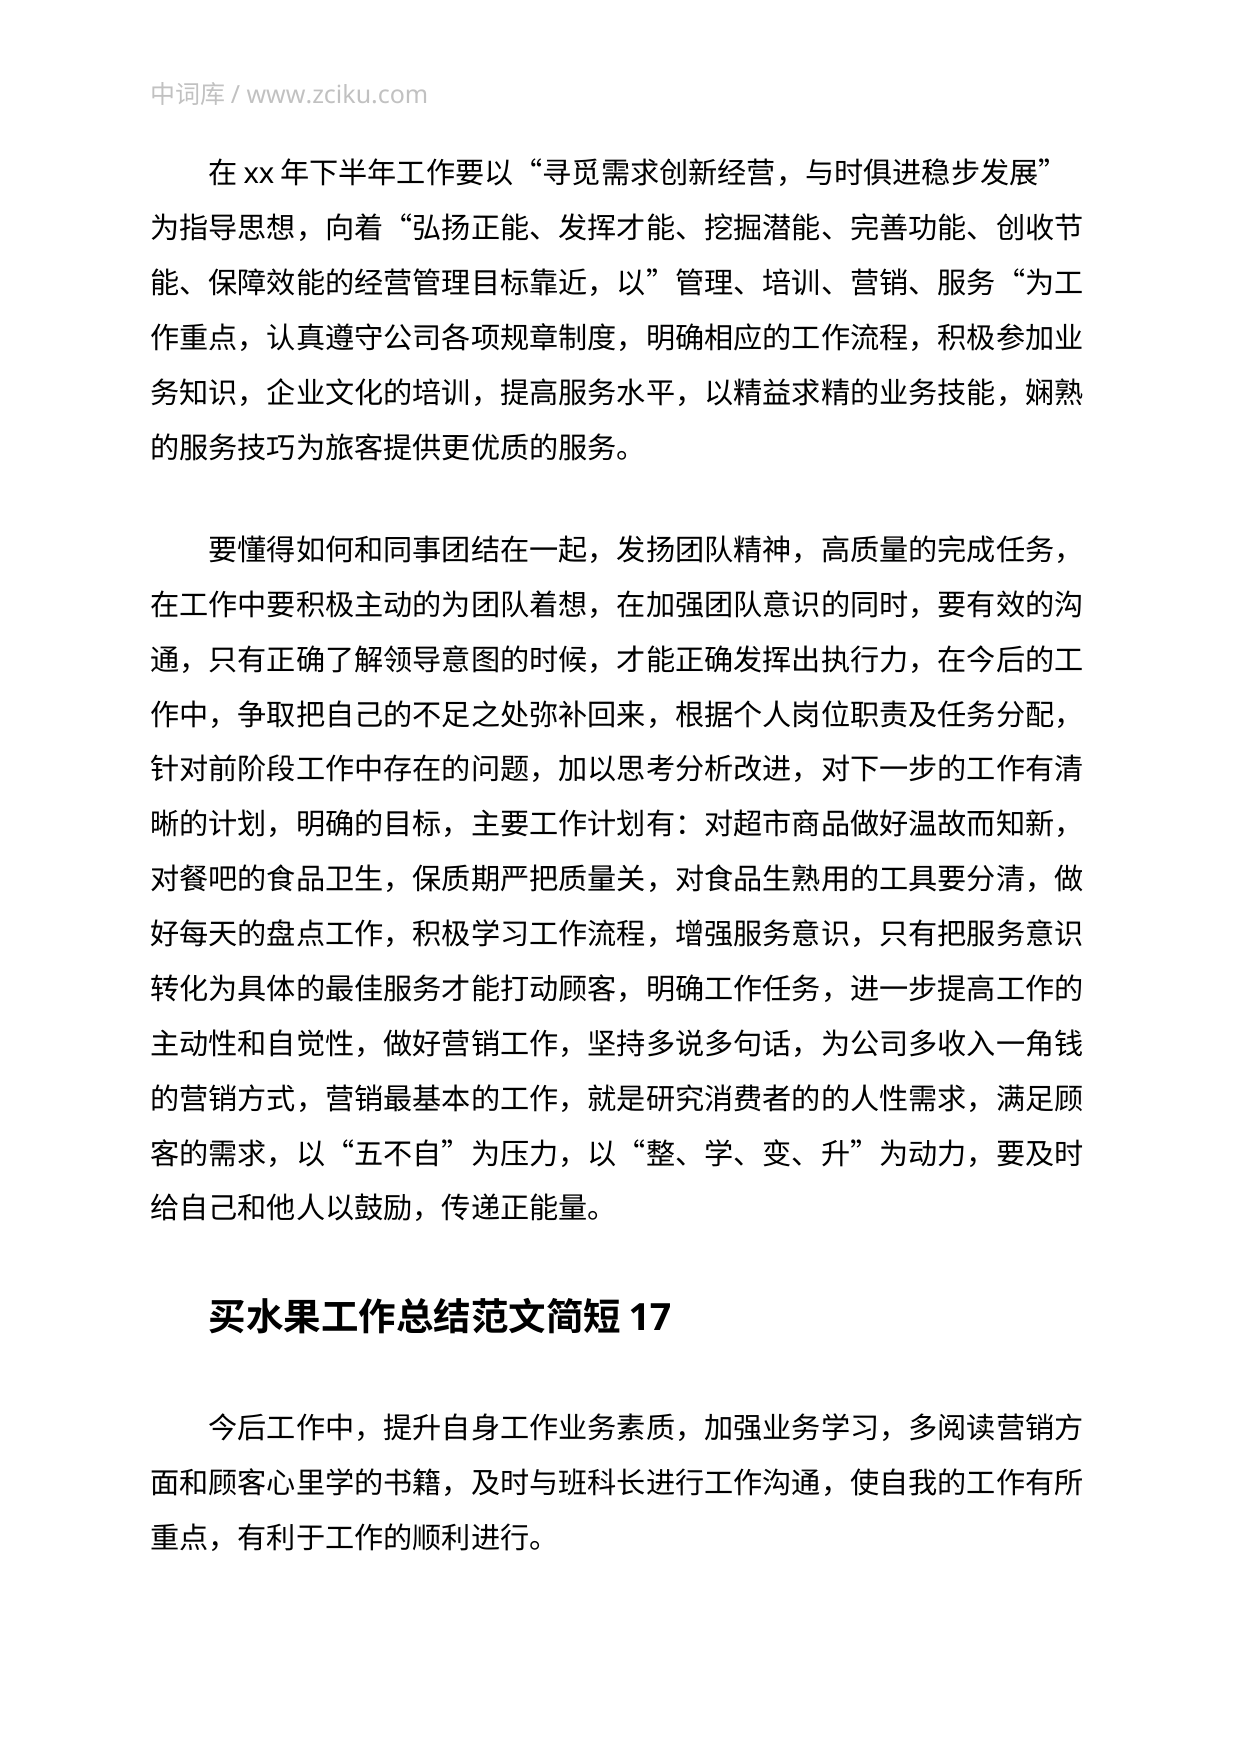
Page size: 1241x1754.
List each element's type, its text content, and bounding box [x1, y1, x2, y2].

text 今后工作中，提升自身工作业务素质，加强业务学习，多阅读营销方面和顾客心里学的书籍，及时与班科长进行工作沟通，使自我的工作有所重点，有利于工作的顺利进行。 [150, 1404, 1090, 1557]
text 要懂得如何和同事团结在一起，发扬团队精神，高质量的完成任务，在工作中要积极主动的为团队着想，在加强团队意识的同时，要有效的沟通，只有正确了解领导意图的时候，才能正确发挥出执行力，在今后的工作中，争取把自己的不足之处弥补回来，根据个人岗位职责及任务分配，针对前阶段工作中存在的问题，加以思考分析改进，对下一步的工作有清晰的计划，明确的目标，主要工作计划有：对超市商品做好温故而知新，对餐吧的食品卫生，保质期严把质量关，对食品生熟用的工具要分清，做好每天的盘点工作，积极学习工作流程，增强服务意识，只有把服务意识转化为具体的最佳服务才能打动顾客，明确工作任务，进一步提高工作的主动性和自觉性，做好营销工作，坚持多说多句话，为公司多收入一角钱的营销方式，营销最基本的工作，就是研究消费者的的人性需求，满足顾客的需求，以“五不自”为压力，以“整、学、变、升”为动力，要及时给自己和他人以鼓励，传递正能量。 [150, 526, 1090, 1227]
text 在xx年下半年工作要以“寻觅需求创新经营，与时俱进稳步发展”为指导思想，向着“弘扬正能、发挥才能、挖掘潜能、完善功能、创收节能、保障效能的经营管理目标靠近，以”管理、培训、营销、服务“为工作重点，认真遵守公司各项规章制度，明确相应的工作流程，积极参加业务知识，企业文化的培训，提高服务水平，以精益求精的业务技能，娴熟的服务技巧为旅客提供更优质的服务。 [150, 150, 1090, 467]
text 买水果工作总结范文简短17 [150, 1287, 1090, 1341]
